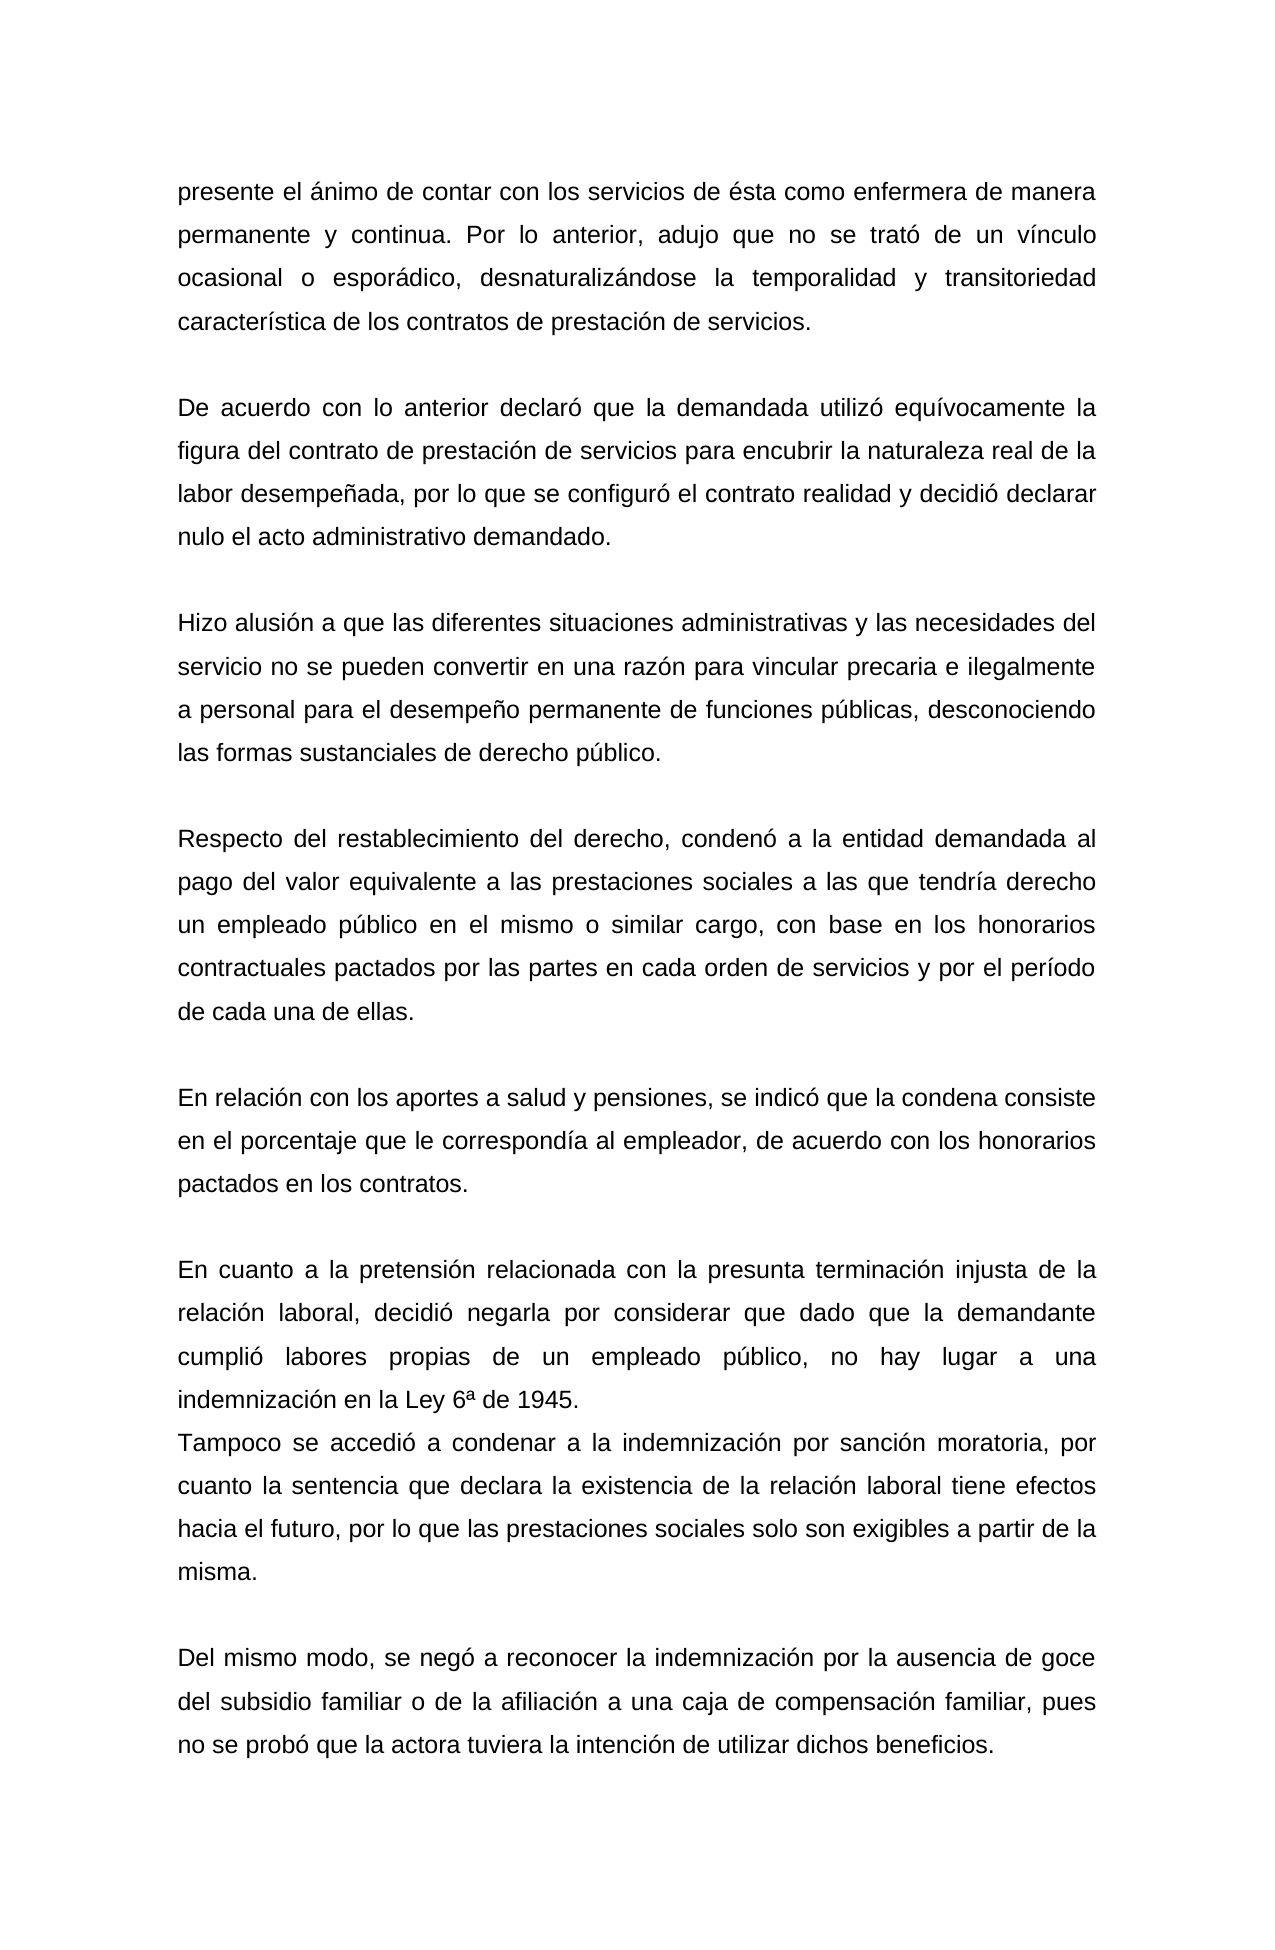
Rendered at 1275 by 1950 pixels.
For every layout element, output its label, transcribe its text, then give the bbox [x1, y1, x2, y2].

text Hizo alusión a que las diferentes situaciones administrativas y las necesidades del servicio no se pueden convertir en una razón para vincular precaria e ilegalmente a personal para el desempeño permanente de funciones públicas, desconociendo las formas sustanciales de derecho público. [177, 608, 1098, 767]
text En relación con los aportes a salud y pensiones, se indicó que la condena consiste en el porcentaje que le correspondía al empleador, de acuerdo con los honorarios pactados en los contratos. [177, 1083, 1098, 1198]
text Tampoco se accedió a condenar a la indemnización por sanción moratoria, por cuanto la sentencia que declara la existencia de la relación laboral tiene efectos hacia el futuro, por lo que las prestaciones sociales solo son exigibles a partir de la misma. [177, 1428, 1098, 1586]
text Respecto del restablecimiento del derecho, condenó a la entidad demandada al pago del valor equivalente a las prestaciones sociales a las que tendría derecho un empleado público en el mismo o similar cargo, con base en los honorarios contractuales pactados por las partes en cada orden de servicios y por el período de cada una de ellas. [177, 824, 1098, 1025]
text Del mismo modo, se negó a reconocer la indemnización por la ausencia de goce del subsidio familiar o de la afiliación a una caja de compensación familiar, pues no se probó que la actora tuviera la intención de utilizar dichos beneficios. [177, 1643, 1098, 1758]
text En cuanto a la pretensión relacionada con la presunta terminación injusta de la relación laboral, decidió negarla por considerar que dado que la demandante cumplió labores propias de un empleado público, no hay lugar a una indemnización en la Ley 6ª de 1945. [177, 1255, 1098, 1413]
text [177, 177, 1098, 335]
text De acuerdo con lo anterior declaró que la demandada utilizó equívocamente la figura del contrato de prestación de servicios para encubrir la naturaleza real de la labor desempeñada, por lo que se configuró el contrato realidad y decidió declarar nulo el acto administrativo demandado. [177, 393, 1098, 551]
